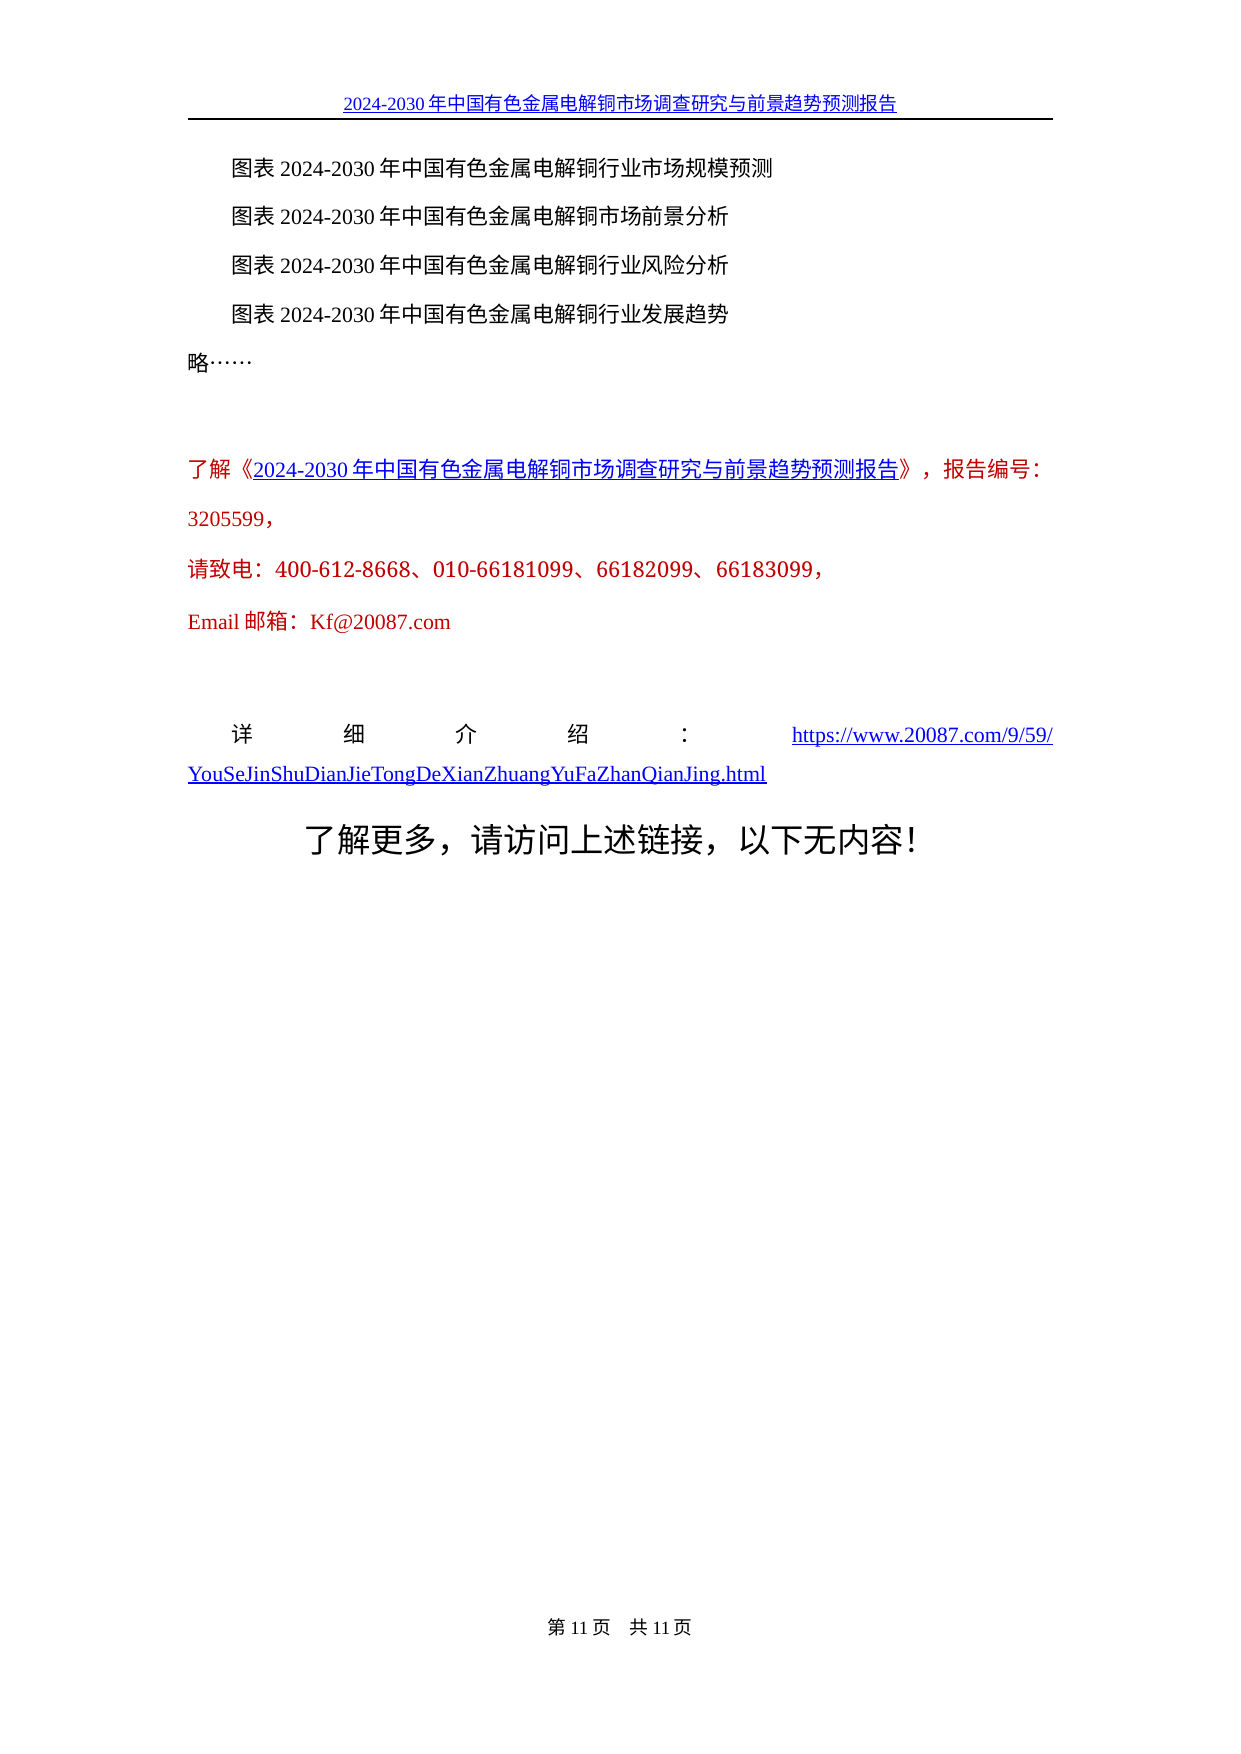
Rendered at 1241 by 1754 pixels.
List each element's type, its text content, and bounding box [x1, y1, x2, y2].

text Email邮箱：Kf@20087.com [187, 603, 1053, 636]
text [187, 150, 1053, 378]
text 详细介绍：https://www.20087.com/9/59/YouSeJinShuDianJieTongDeXianZhuangYuFaZhanQianJing.html [187, 716, 1053, 789]
text 了解《2024-2030年中国有色金属电解铜市场调查研究与前景趋势预测报告》，报告编号：3205599， [187, 452, 1053, 533]
text 请致电：400-612-8668、010-66181099、66182099、66183099， [187, 552, 1053, 584]
title 了解更多，请访问上述链接，以下无内容！ [187, 805, 1053, 870]
